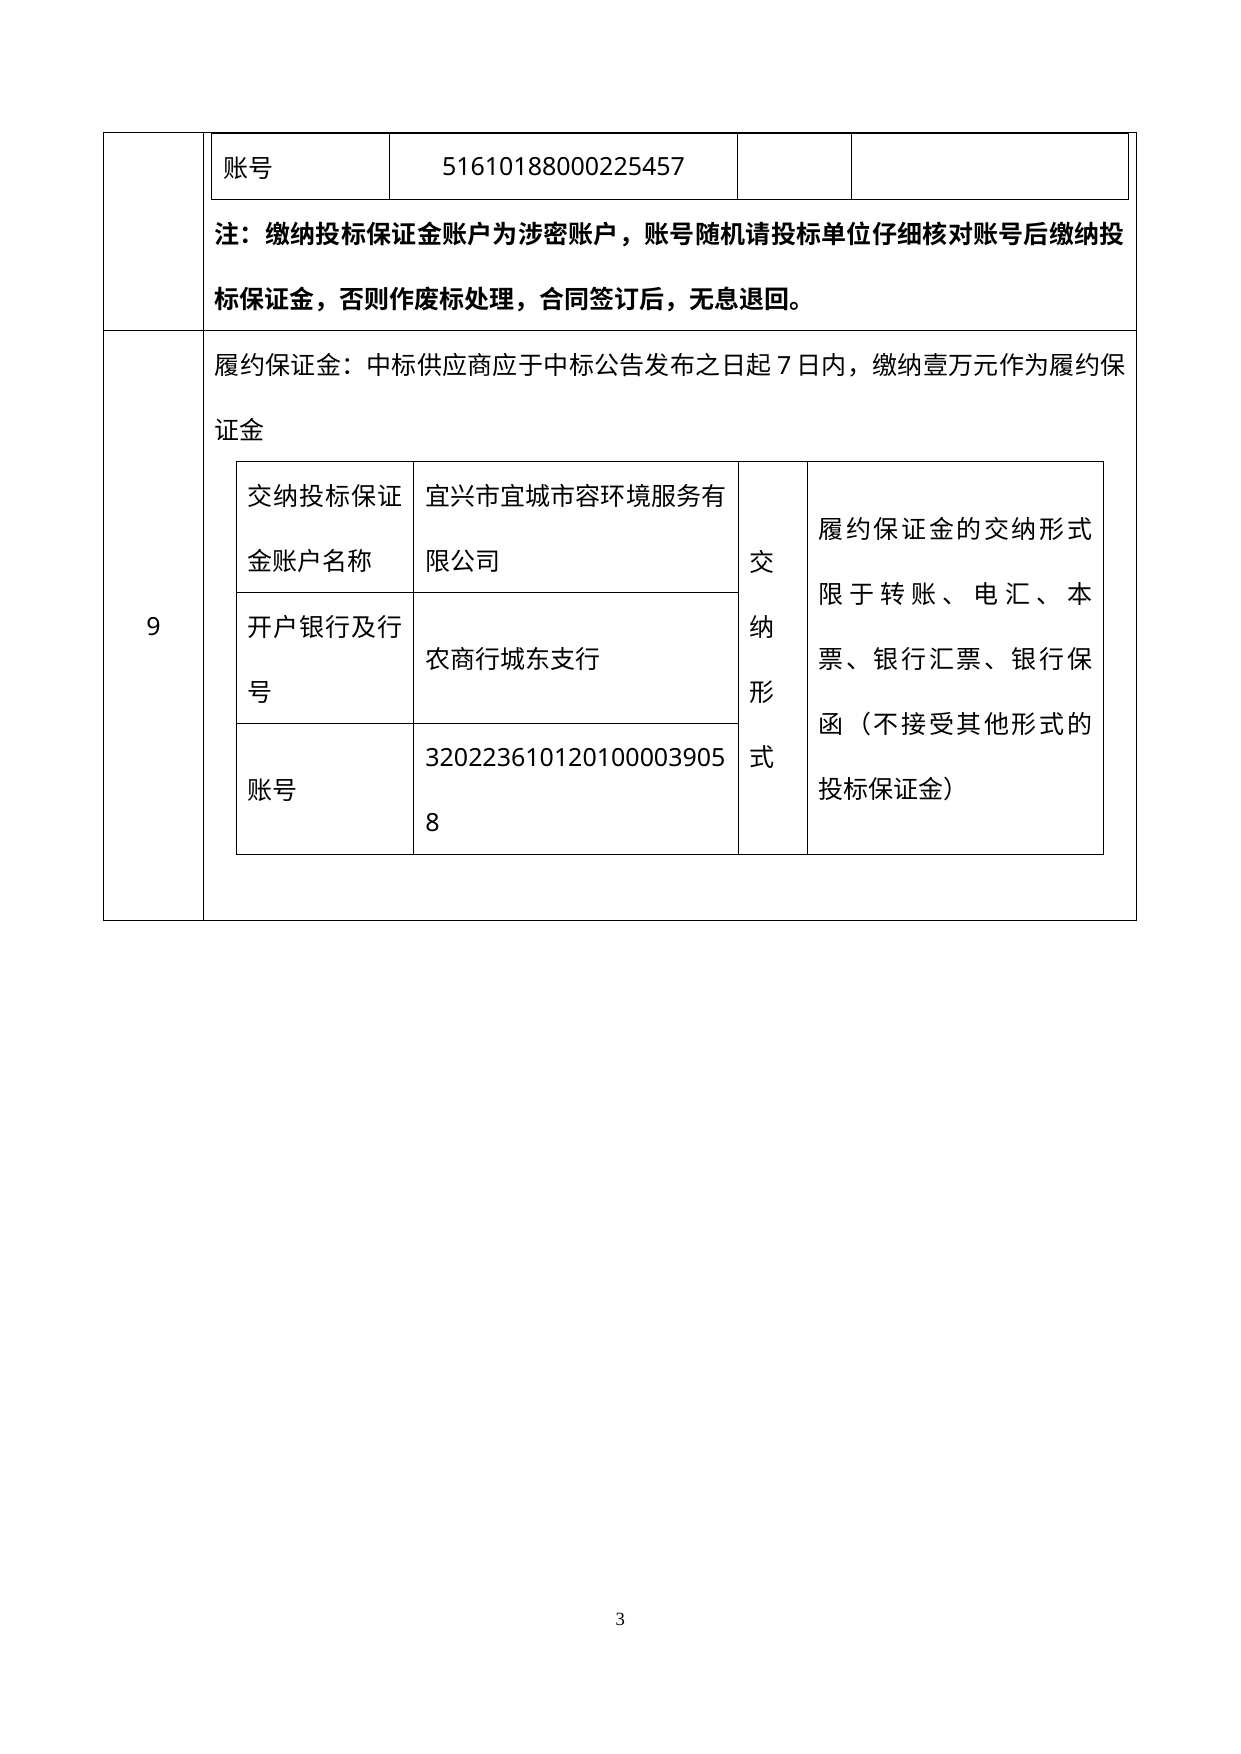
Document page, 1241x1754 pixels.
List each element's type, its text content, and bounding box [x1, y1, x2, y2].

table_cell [204, 133, 1136, 330]
table_cell 8 [104, 133, 203, 330]
table_cell 9 [104, 331, 203, 920]
table_cell 履约保证金：中标供应商应于中标公告发布之日起7日内，缴纳壹万元作为履约保证金 [204, 331, 1136, 920]
